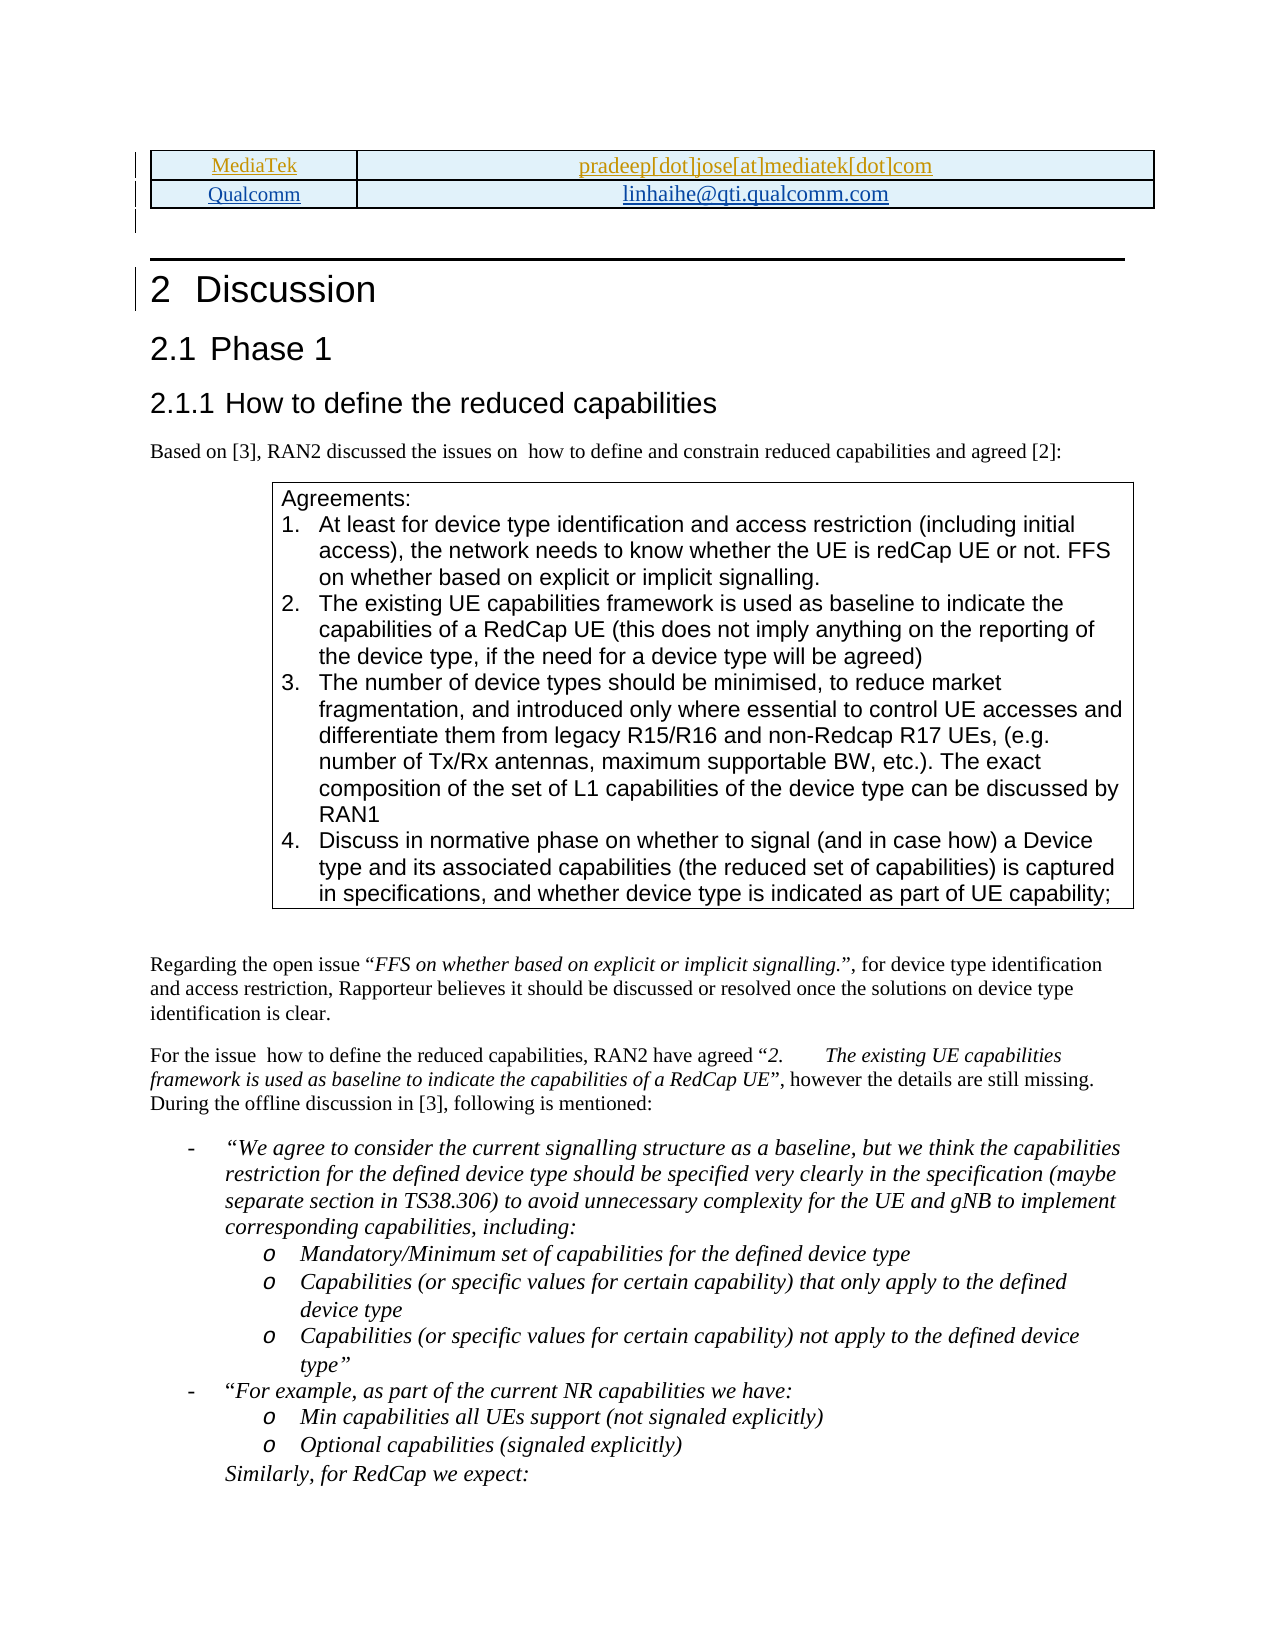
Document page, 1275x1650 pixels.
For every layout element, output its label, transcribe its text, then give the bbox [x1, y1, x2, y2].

list The number of device types should be minimised, to reduce market fragmentation, and introduced only where essential to control UE accesses and differentiate them from legacy R15/R16 and non-Redcap R17 UEs, (e.g. number of Tx/Rx antennas, maximum supportable BW, etc.). The exact composition of the set of L1 capabilities of the device type can be discussed by RAN1 [273, 666, 1133, 824]
list Discuss in normative phase on whether to signal (and in case how) a Device type and its associated capabilities (the reduced set of capabilities) is captured in specifications, and whether device type is indicated as part of UE capability; [273, 824, 1133, 908]
subtitle Discussion [150, 261, 1125, 311]
text For the issue how to define the reduced capabilities, RAN2 have agreed “2. The existing UE capabilities framework is used as baseline to indicate the capabilities of a RedCap UE”, however the details are still missing. During the offline discussion in [3], following is mentioned: [150, 1043, 1125, 1115]
text Agreements: [273, 483, 1133, 508]
list Optional capabilities (signaled explicitly) [262, 1432, 1125, 1460]
list Capabilities (or specific values for certain capability) that only apply to the defined device type [262, 1268, 1125, 1322]
list “For example, as part of the current NR capabilities we have: [187, 1377, 1125, 1403]
text Regarding the open issue “FFS on whether based on explicit or implicit signalling.”, for device type identification and access restriction, Rapporteur believes it should be discussed or resolved once the solutions on device type identification is clear. [150, 952, 1125, 1024]
list Min capabilities all UEs support (not signaled explicitly) [262, 1403, 1125, 1432]
subtitle Phase 1 [150, 329, 1125, 368]
text Based on [3], RAN2 discussed the issues on how to define and constrain reduced capabilities and agreed [2]: [150, 439, 1125, 463]
list Similarly, for RedCap we expect: [225, 1460, 1125, 1486]
list The existing UE capabilities framework is used as baseline to indicate the capabilities of a RedCap UE (this does not imply anything on the reporting of the device type, if the need for a device type will be agreed) [273, 587, 1133, 666]
list Capabilities (or specific values for certain capability) not apply to the defined device type” [262, 1322, 1125, 1377]
list Mandatory/Minimum set of capabilities for the defined device type [262, 1239, 1125, 1268]
list At least for device type identification and access restriction (including initial access), the network needs to know whether the UE is redCap UE or not. FFS on whether based on explicit or implicit signalling. [273, 508, 1133, 587]
subtitle How to define the reduced capabilities [150, 386, 1125, 420]
list “We agree to consider the current signalling structure as a baseline, but we think the capabilities restriction for the defined device type should be specified very clearly in the specification (maybe separate section in TS38.306) to avoid unnecessary complexity for the UE and gNB to implement corresponding capabilities, including: [187, 1134, 1125, 1239]
